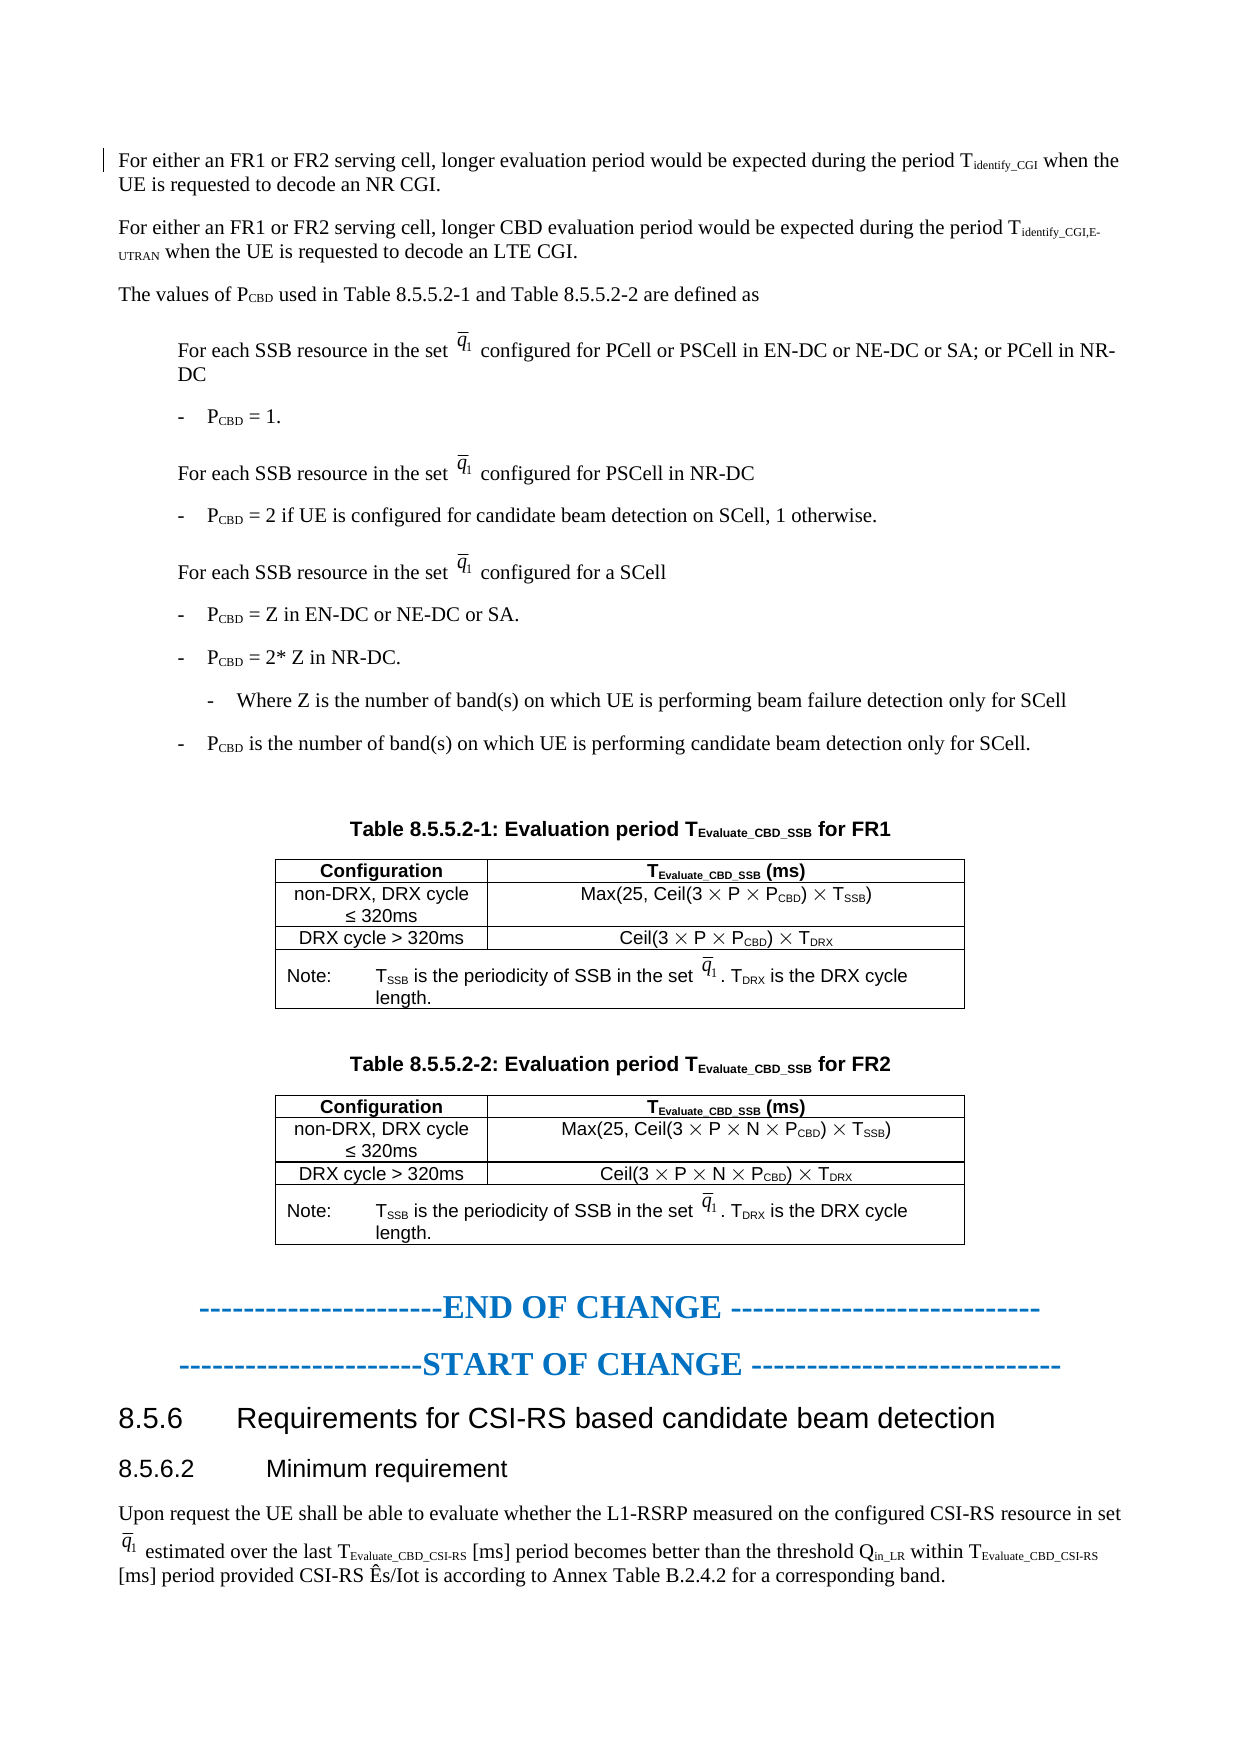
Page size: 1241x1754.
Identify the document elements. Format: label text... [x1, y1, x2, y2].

table_cell Ceil(3 P N PCBD) TDRX [488, 1163, 964, 1184]
table_cell non-DRX, DRX cycle ≤ 320ms [276, 883, 487, 926]
text For either an FR1 or FR2 serving cell, longer evaluation period would be expected during the period Tidentify_CGI when the UE is requested to decode an NR CGI. [118, 148, 1122, 196]
table_cell Max(25, Ceil(3 P N PCBD) TSSB) [488, 1118, 964, 1161]
text For each SSB resource in the set configured for PCell or PSCell in EN-DC or NE-DC or SA; or PCell in NR-DC [148, 324, 1122, 386]
text - PCBD = 2* Z in NR-DC. [177, 645, 1122, 669]
table_header TEvaluate_CBD_SSB (ms) [488, 1096, 964, 1117]
table_cell Ceil(3 P PCBD) TDRX [488, 927, 964, 949]
table_header TEvaluate_CBD_SSB (ms) [488, 860, 964, 882]
text - PCBD = 1. [177, 404, 1122, 428]
table_cell Max(25, Ceil(3 P PCBD) TSSB) [488, 883, 964, 926]
text For each SSB resource in the set configured for PSCell in NR-DC [148, 447, 1122, 485]
table_cell Note: TSSB is the periodicity of SSB in the set . TDRX is the DRX cycle length. [276, 950, 964, 1008]
table_header Configuration [276, 1096, 487, 1117]
text For each SSB resource in the set configured for a SCell [148, 546, 1122, 584]
text Table 8.5.5.2-2: Evaluation period TEvaluate_CBD_SSB for FR2 [118, 1052, 1122, 1076]
text ----------------------START OF CHANGE ---------------------------- [118, 1344, 1122, 1383]
text ----------------------END OF CHANGE ---------------------------- [118, 1287, 1122, 1326]
table_header Configuration [276, 860, 487, 882]
table_cell non-DRX, DRX cycle ≤ 320ms [276, 1118, 487, 1161]
table_cell DRX cycle > 320ms [276, 927, 487, 949]
text - PCBD = Z in EN-DC or NE-DC or SA. [177, 602, 1122, 626]
subtitle 8.5.6 Requirements for CSI-RS based candidate beam detection [118, 1401, 1122, 1435]
text Table 8.5.5.2-1: Evaluation period TEvaluate_CBD_SSB for FR1 [118, 816, 1122, 840]
text 8.5.6.2 Minimum requirement [118, 1454, 1122, 1482]
text - Where Z is the number of band(s) on which UE is performing beam failure detection only for SCell [207, 688, 1122, 712]
text The values of PCBD used in Table 8.5.5.2-1 and Table 8.5.5.2-2 are defined as [118, 281, 1122, 306]
text - PCBD = 2 if UE is configured for candidate beam detection on SCell, 1 otherwise. [177, 503, 1122, 527]
text For either an FR1 or FR2 serving cell, longer CBD evaluation period would be expected during the period Tidentify_CGI,E-UTRAN when the UE is requested to decode an LTE CGI. [118, 214, 1122, 263]
table_cell DRX cycle > 320ms [276, 1163, 487, 1184]
table_cell Note: TSSB is the periodicity of SSB in the set . TDRX is the DRX cycle length. [276, 1185, 964, 1243]
text Upon request the UE shall be able to evaluate whether the L1-RSRP measured on the configured CSI-RS resource in set estimated over the last TEvaluate_CBD_CSI-RS [ms] period becomes better than the threshold Qin_LR within TEvaluate_CBD_CSI-RS [ms] period provided CSI-RS Ês/Iot is according to Annex Table B.2.4.2 for a corresponding band. [118, 1501, 1122, 1587]
text - PCBD is the number of band(s) on which UE is performing candidate beam detection only for SCell. [177, 731, 1122, 755]
